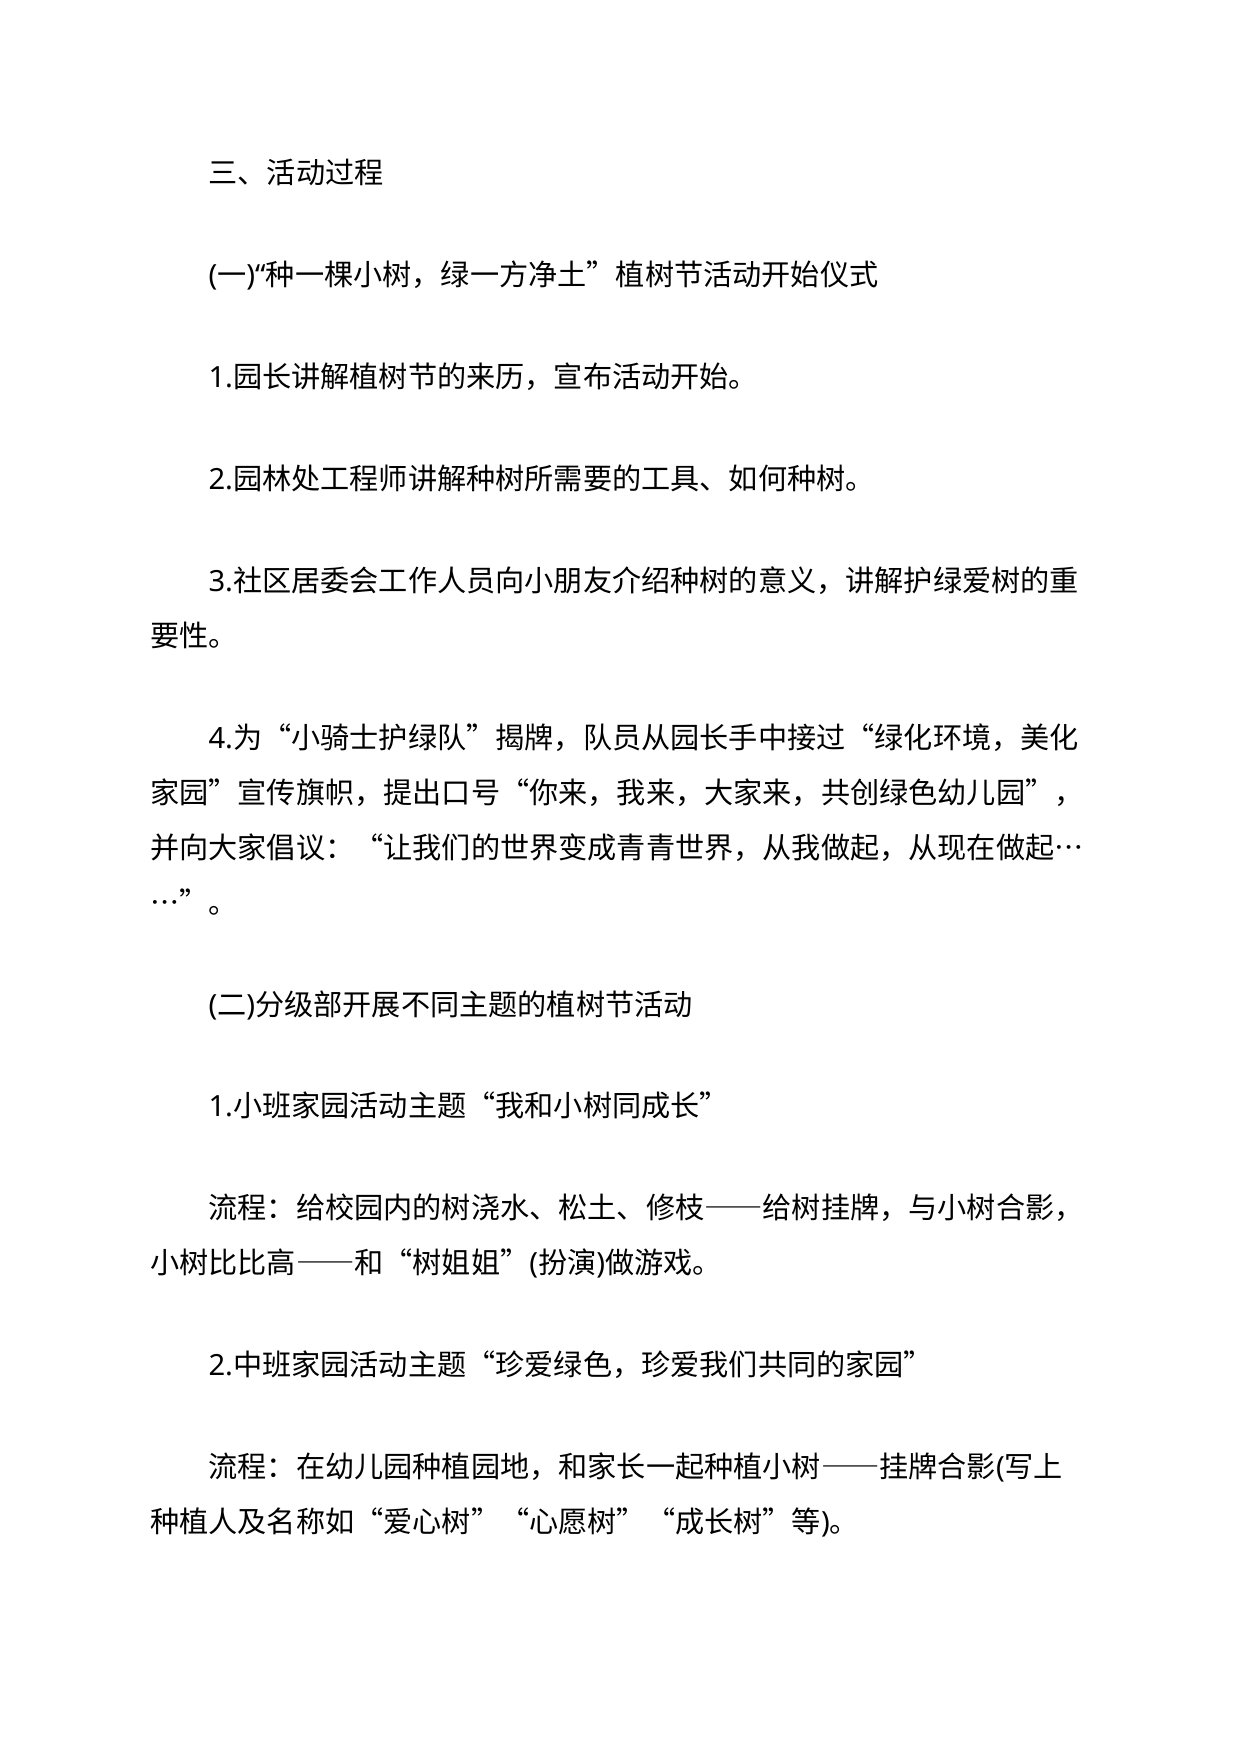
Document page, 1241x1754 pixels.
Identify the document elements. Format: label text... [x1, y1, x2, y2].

text 流程：在幼儿园种植园地，和家长一起种植小树——挂牌合影(写上种植人及名称如“爱心树”“心愿树”“成长树”等)。 [150, 1444, 1090, 1541]
text 4.为“小骑士护绿队”揭牌，队员从园长手中接过“绿化环境，美化家园”宣传旗帜，提出口号“你来，我来，大家来，共创绿色幼儿园”，并向大家倡议：“让我们的世界变成青青世界，从我做起，从现在做起……”。 [150, 714, 1090, 922]
text 三、活动过程 [150, 150, 1090, 192]
text 1.小班家园活动主题“我和小树同成长” [150, 1083, 1090, 1125]
text 3.社区居委会工作人员向小朋友介绍种树的意义，讲解护绿爱树的重要性。 [150, 558, 1090, 655]
text 2.园林处工程师讲解种树所需要的工具、如何种树。 [150, 456, 1090, 498]
text 1.园长讲解植树节的来历，宣布活动开始。 [150, 354, 1090, 396]
text (二)分级部开展不同主题的植树节活动 [150, 981, 1090, 1023]
text 流程：给校园内的树浇水、松土、修枝——给树挂牌，与小树合影，小树比比高——和“树姐姐”(扮演)做游戏。 [150, 1185, 1090, 1282]
text 2.中班家园活动主题“珍爱绿色，珍爱我们共同的家园” [150, 1342, 1090, 1384]
text (一)“种一棵小树，绿一方净土”植树节活动开始仪式 [150, 252, 1090, 294]
